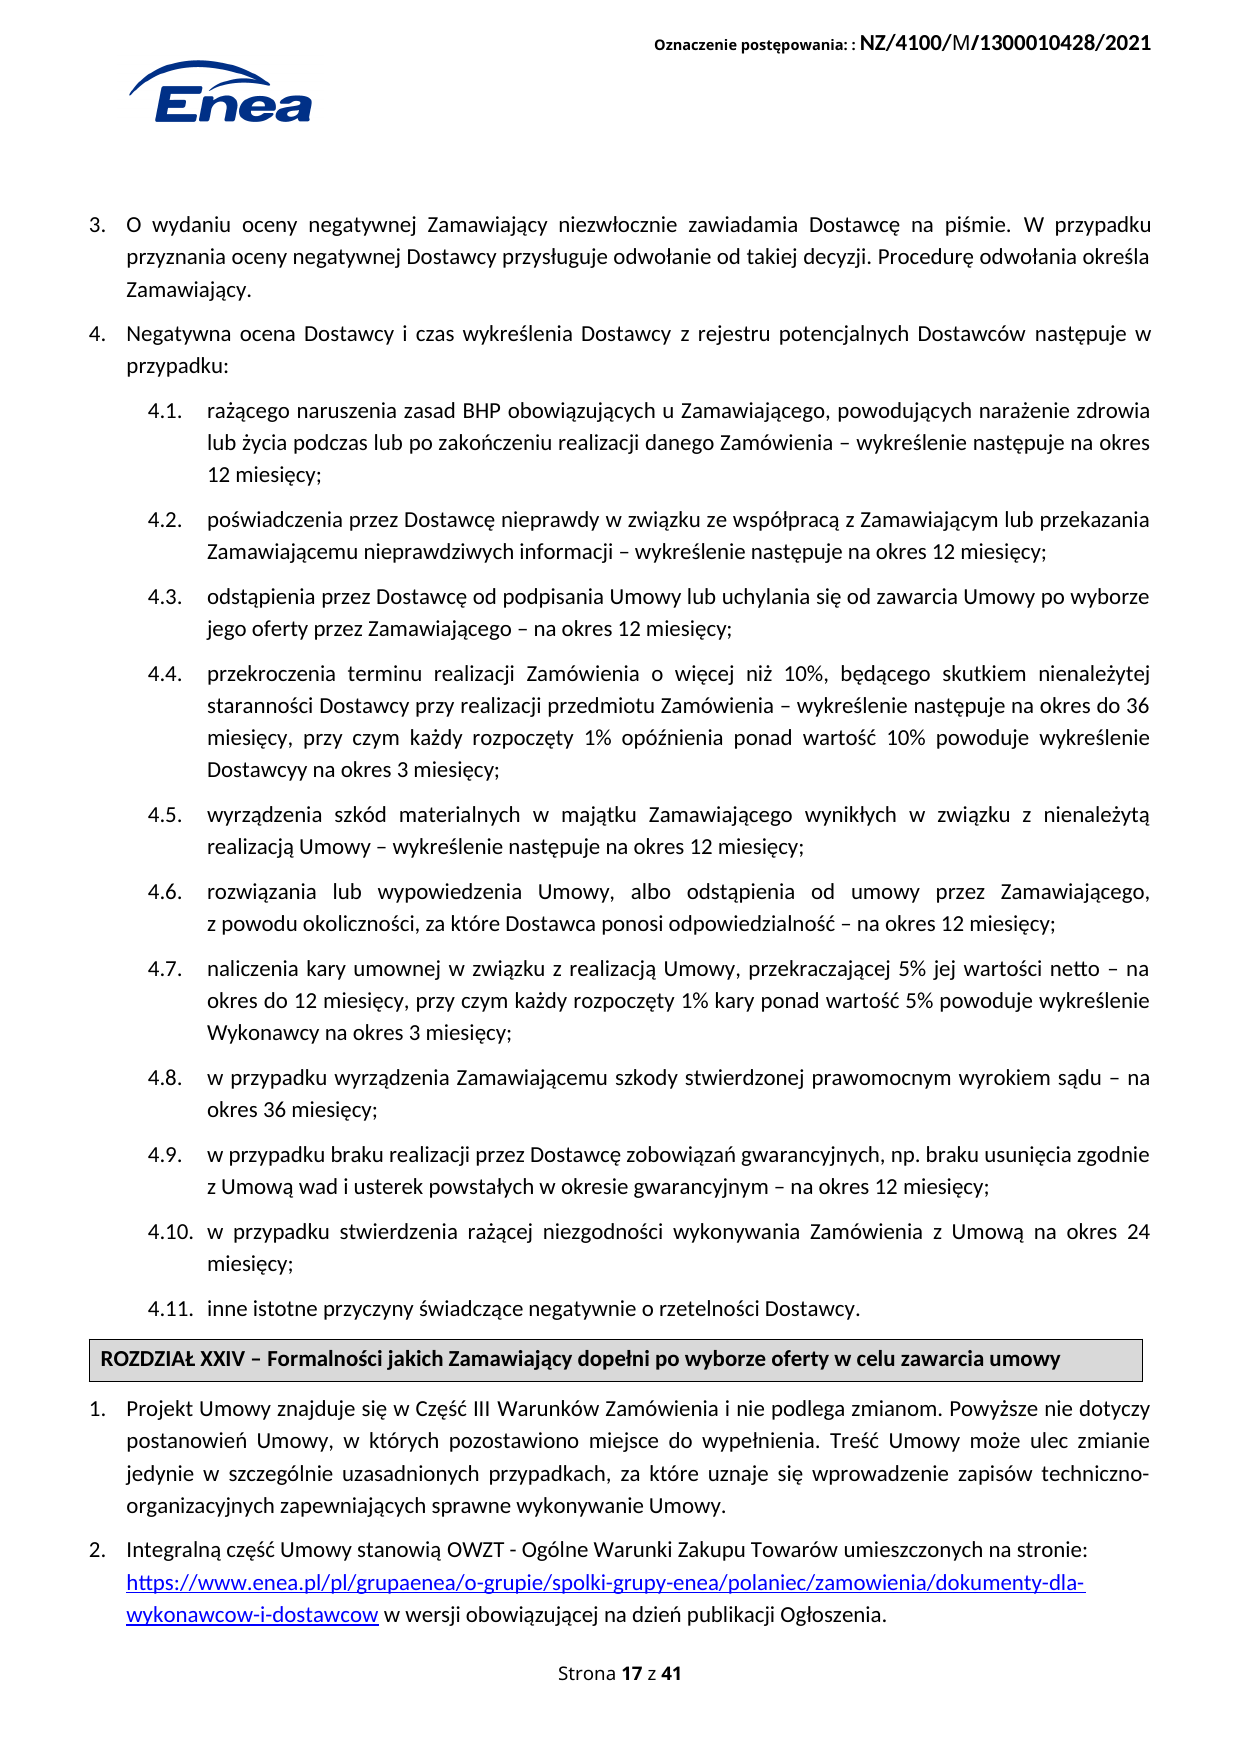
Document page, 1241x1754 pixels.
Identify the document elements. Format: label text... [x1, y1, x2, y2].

list rażącego naruszenia zasad BHP obowiązujących u Zamawiającego, powodujących narażenie zdrowia lub życia podczas lub po zakończeniu realizacji danego Zamówienia – wykreślenie następuje na okres 12 miesięcy; [148, 396, 1152, 489]
list inne istotne przyczyny świadczące negatywnie o rzetelności Dostawcy. [148, 1294, 1152, 1322]
list wyrządzenia szkód materialnych w majątku Zamawiającego wynikłych w związku z nienależytą realizacją Umowy – wykreślenie następuje na okres 12 miesięcy; [148, 800, 1152, 861]
list przekroczenia terminu realizacji Zamówienia o więcej niż 10%, będącego skutkiem nienależytej staranności Dostawcy przy realizacji przedmiotu Zamówienia – wykreślenie następuje na okres do 36 miesięcy, przy czym każdy rozpoczęty 1% opóźnienia ponad wartość 10% powoduje wykreślenie Dostawcyy na okres 3 miesięcy; [148, 659, 1152, 784]
list w przypadku braku realizacji przez Dostawcę zobowiązań gwarancyjnych, np. braku usunięcia zgodnie z Umową wad i usterek powstałych w okresie gwarancyjnym – na okres 12 miesięcy; [148, 1140, 1152, 1200]
list poświadczenia przez Dostawcę nieprawdy w związku ze współpracą z Zamawiającym lub przekazania Zamawiającemu nieprawdziwych informacji – wykreślenie następuje na okres 12 miesięcy; [148, 505, 1152, 566]
picture [117, 50, 324, 124]
list w przypadku wyrządzenia Zamawiającemu szkody stwierdzonej prawomocnym wyrokiem sądu – na okres 36 miesięcy; [148, 1063, 1152, 1123]
list O wydaniu oceny negatywnej Zamawiający niezwłocznie zawiadamia Dostawcę na piśmie. W przypadku przyznania oceny negatywnej Dostawcy przysługuje odwołanie od takiej decyzji. Procedurę odwołania określa Zamawiający. [89, 210, 1152, 303]
list rozwiązania lub wypowiedzenia Umowy, albo odstąpienia od umowy przez Zamawiającego, z powodu okoliczności, za które Dostawca ponosi odpowiedzialność – na okres 12 miesięcy; [148, 877, 1152, 937]
table_header ROZDZIAŁ XXIV – Formalności jakich Zamawiający dopełni po wyborze oferty w celu zawarcia umowy [90, 1340, 1142, 1381]
list https://www.enea.pl/pl/grupaenea/o-grupie/spolki-grupy-enea/polaniec/zamowienia/dokumenty-dla-wykonawcow-i-dostawcow w wersji obowiązującej na dzień publikacji Ogłoszenia. [126, 1568, 1152, 1628]
list w przypadku stwierdzenia rażącej niezgodności wykonywania Zamówienia z Umową na okres 24 miesięcy; [148, 1217, 1152, 1277]
list naliczenia kary umownej w związku z realizacją Umowy, przekraczającej 5% jej wartości netto – na okres do 12 miesięcy, przy czym każdy rozpoczęty 1% kary ponad wartość 5% powoduje wykreślenie Wykonawcy na okres 3 miesięcy; [148, 954, 1152, 1046]
list odstąpienia przez Dostawcę od podpisania Umowy lub uchylania się od zawarcia Umowy po wyborze jego oferty przez Zamawiającego – na okres 12 miesięcy; [148, 582, 1152, 642]
list Negatywna ocena Dostawcy i czas wykreślenia Dostawcy z rejestru potencjalnych Dostawców następuje w przypadku: [89, 319, 1152, 379]
list Integralną część Umowy stanowią umieszczonych na stronie: [89, 1536, 1152, 1564]
list Projekt Umowy znajduje się w Część III Warunków Zamówienia i nie podlega zmianom. Powyższe nie dotyczy postanowień Umowy, w których pozostawiono miejsce do wypełnienia. Treść Umowy może ulec zmianie jedynie w szczególnie uzasadnionych przypadkach, za które uznaje się wprowadzenie zapisów techniczno-organizacyjnych zapewniających sprawne wykonywanie Umowy. [89, 1394, 1152, 1519]
